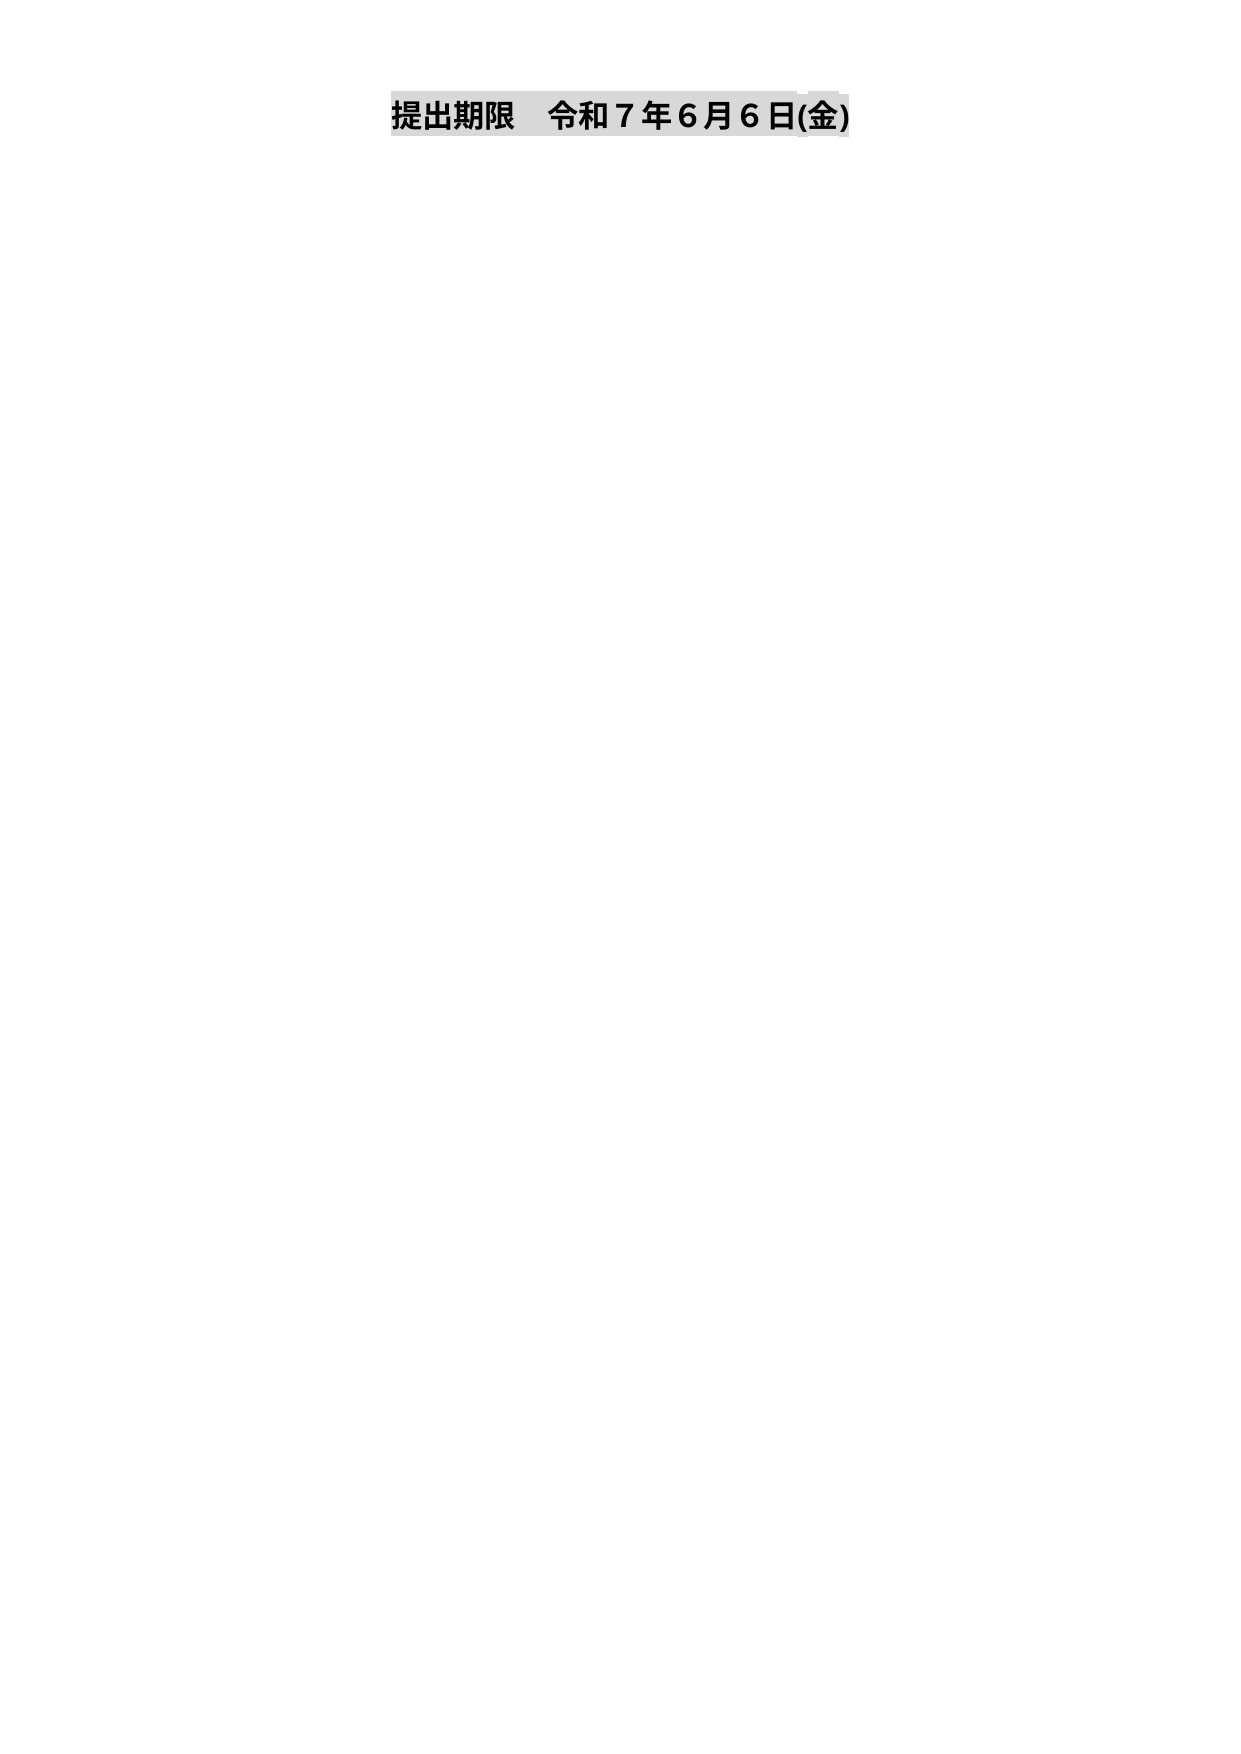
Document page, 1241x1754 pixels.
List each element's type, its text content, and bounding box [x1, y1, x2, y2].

text 提出期限 令和７年６月６日(金) [123, 91, 797, 137]
text 提出期限 令和７年６月６日(金) [839, 91, 1117, 137]
